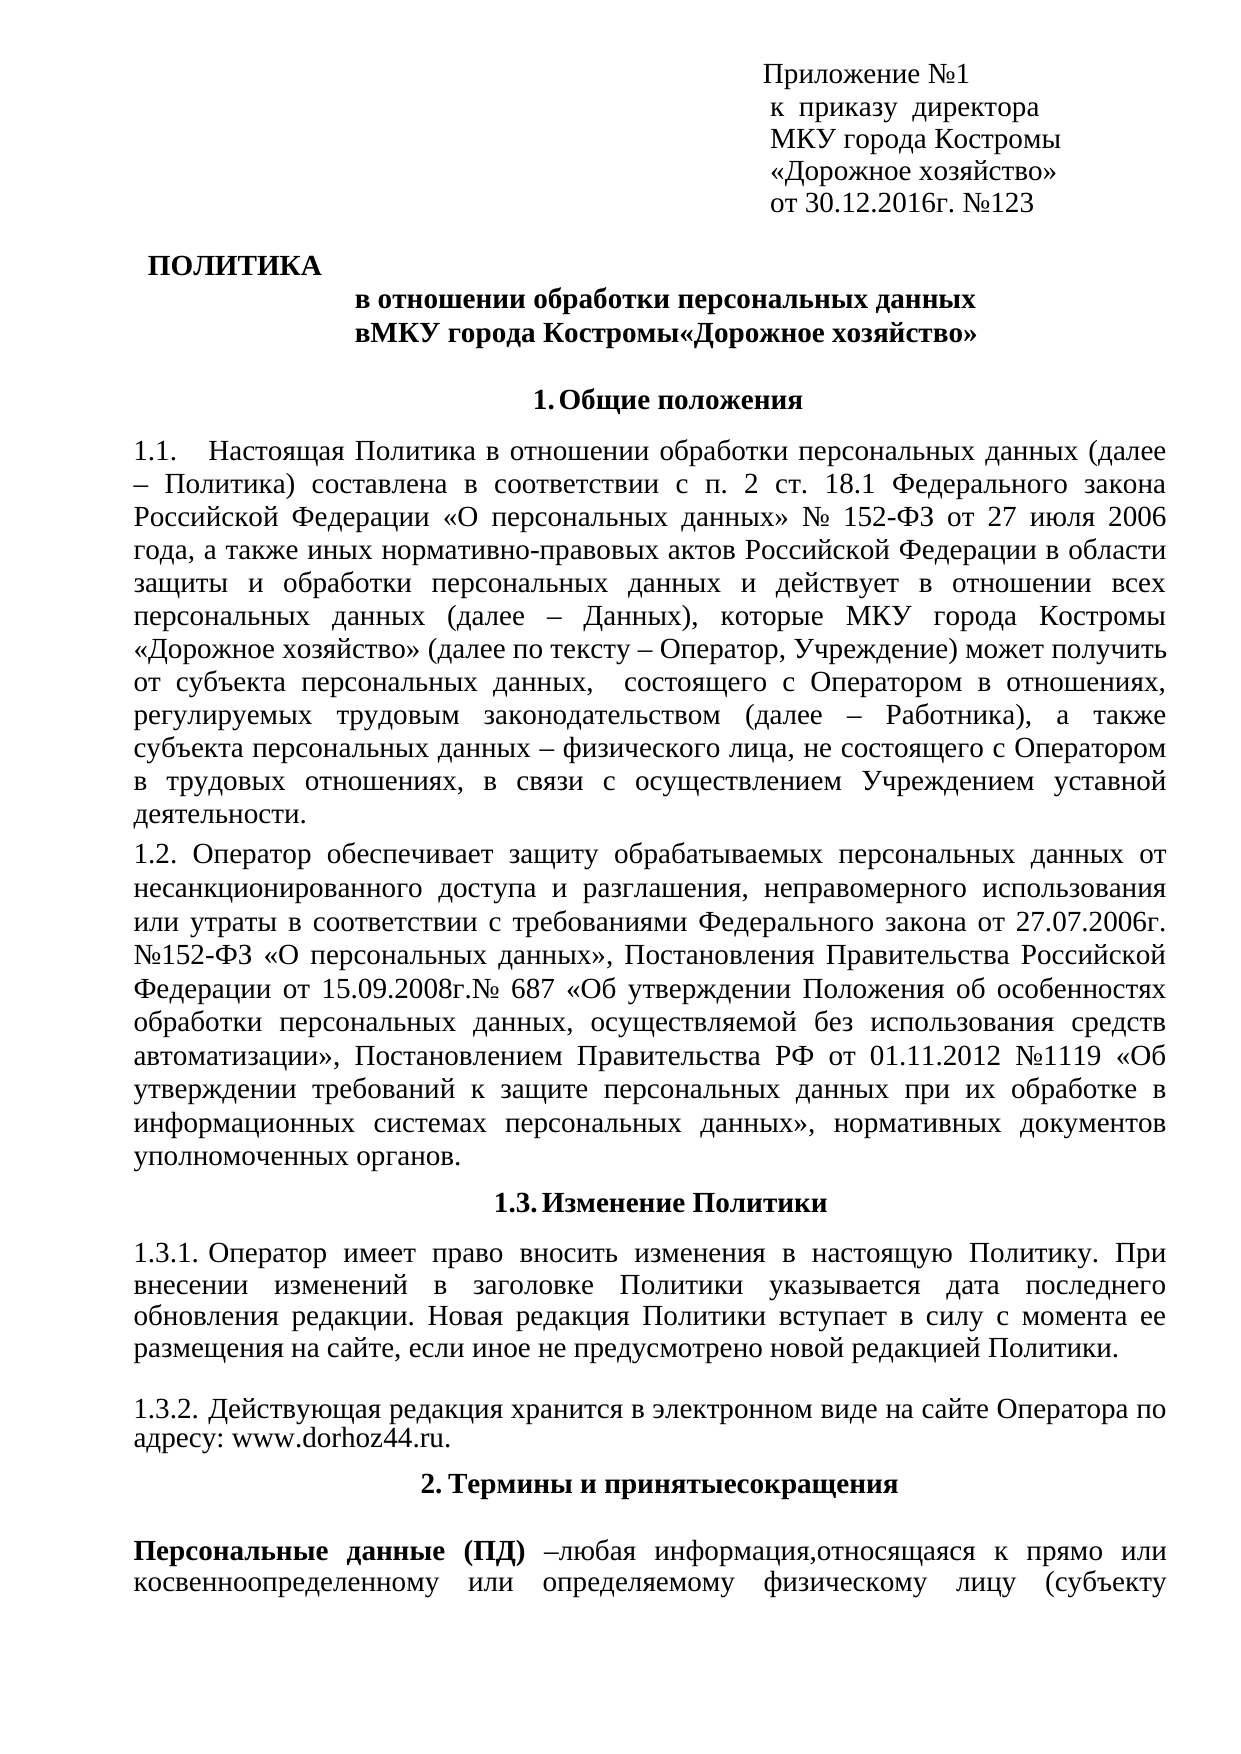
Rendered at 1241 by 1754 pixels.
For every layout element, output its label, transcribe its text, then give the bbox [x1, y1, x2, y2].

text Приложение №1 [340, 58, 1108, 90]
text ПОЛИТИКА [133, 248, 1167, 281]
list Действующая редакция хранится в электронном виде на сайте Оператора по адресу: www.dorhoz44.ru. [133, 1395, 1167, 1454]
list Общие положения [533, 382, 1167, 416]
text 1.2. Оператор обеспечивает защиту обрабатываемых персональных данных от несанкционированного доступа и разглашения, неправомерного использования или утраты в соответствии с требованиями Федерального закона от 27.07.2006г.№152-ФЗ «О персональных данных», Постановления Правительства Российской Федерации от 15.09.2008г.№ 687 «Об утверждении Положения об особенностях обработки персональных данных, осуществляемой без использования средств автоматизации», Постановлением Правительства РФ от 01.11.2012 №1119 «Об утверждении требований к защите персональных данных при их обработке в информационных системах персональных данных», нормативных документов уполномоченных органов. [133, 837, 1167, 1172]
text от 30.12.2016г. №123 [340, 187, 1064, 219]
text вМКУ города Костромы«Дорожное хозяйство» [354, 315, 1167, 348]
text к приказу директора [340, 90, 1064, 123]
list Настоящая Политика в отношении обработки персональных данных (далее – Политика) составлена в соответствии с п. 2 ст. 18.1 Федерального закона Российской Федерации «О персональных данных» № 152-ФЗ от 27 июля 2006 года, а также иных нормативно-правовых актов Российской Федерации в области защиты и обработки персональных данных и действует в отношении всех персональных данных (далее – Данных), которые МКУ города Костромы «Дорожное хозяйство» (далее по тексту – Оператор, Учреждение) может получить от субъекта персональных данных, состоящего с Оператором в отношениях, регулируемых трудовым законодательством (далее – Работника), а также субъекта персональных данных – физического лица, не состоящего с Оператором в трудовых отношениях, в связи с осуществлением Учреждением уставной деятельности. [133, 434, 1167, 829]
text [133, 1536, 1167, 1598]
text МКУ города Костромы [340, 123, 1064, 155]
list Термины и принятыесокращения [420, 1466, 1167, 1500]
list Изменение Политики [494, 1185, 1167, 1219]
list Оператор имеет право вносить изменения в настоящую Политику. При внесении изменений в заголовке Политики указывается дата последнего обновления редакции. Новая редакция Политики вступает в силу с момента ее размещения на сайте, если иное не предусмотрено новой редакцией Политики. [133, 1237, 1167, 1363]
text «Дорожное хозяйство» [340, 155, 1064, 187]
text в отношении обработки персональных данных [354, 281, 1167, 315]
